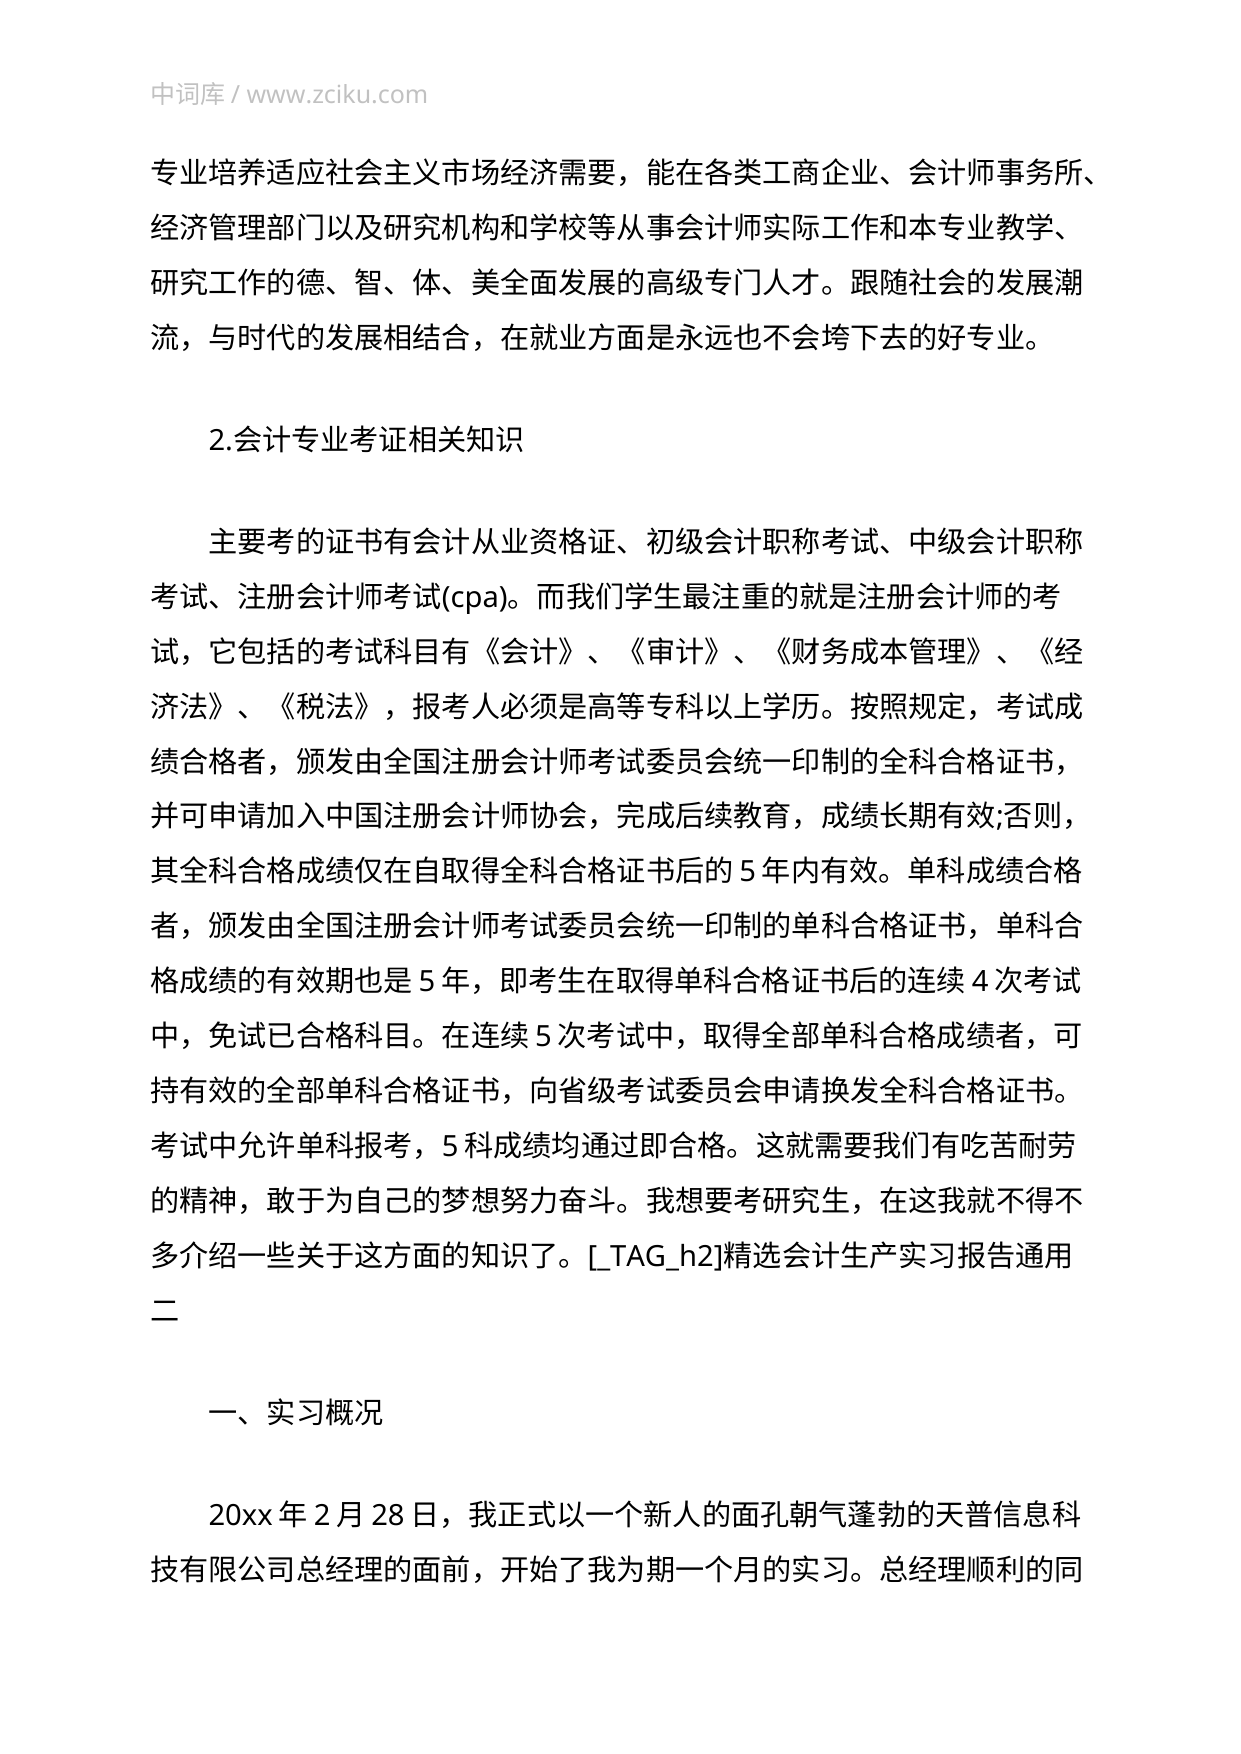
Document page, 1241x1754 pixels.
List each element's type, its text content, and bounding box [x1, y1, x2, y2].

text 主要考的证书有会计从业资格证、初级会计职称考试、中级会计职称考试、注册会计师考试(cpa)。而我们学生最注重的就是注册会计师的考试，它包括的考试科目有《会计》、《审计》、《财务成本管理》、《经济法》、《税法》，报考人必须是高等专科以上学历。按照规定，考试成绩合格者，颁发由全国注册会计师考试委员会统一印制的全科合格证书，并可申请加入中国注册会计师协会，完成后续教育，成绩长期有效;否则，其全科合格成绩仅在自取得全科合格证书后的5年内有效。单科成绩合格者，颁发由全国注册会计师考试委员会统一印制的单科合格证书，单科合格成绩的有效期也是5年，即考生在取得单科合格证书后的连续4次考试中，免试已合格科目。在连续5次考试中，取得全部单科合格成绩者，可持有效的全部单科合格证书，向省级考试委员会申请换发全科合格证书。考试中允许单科报考，5科成绩均通过即合格。这就需要我们有吃苦耐劳的精神，敢于为自己的梦想努力奋斗。我想要考研究生，在这我就不得不多介绍一些关于这方面的知识了。[_TAG_h2]精选会计生产实习报告通用二 [150, 518, 1090, 1330]
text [150, 1491, 1090, 1588]
text 一、实习概况 [150, 1389, 1090, 1432]
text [150, 150, 1090, 357]
text 2.会计专业考证相关知识 [150, 416, 1090, 459]
